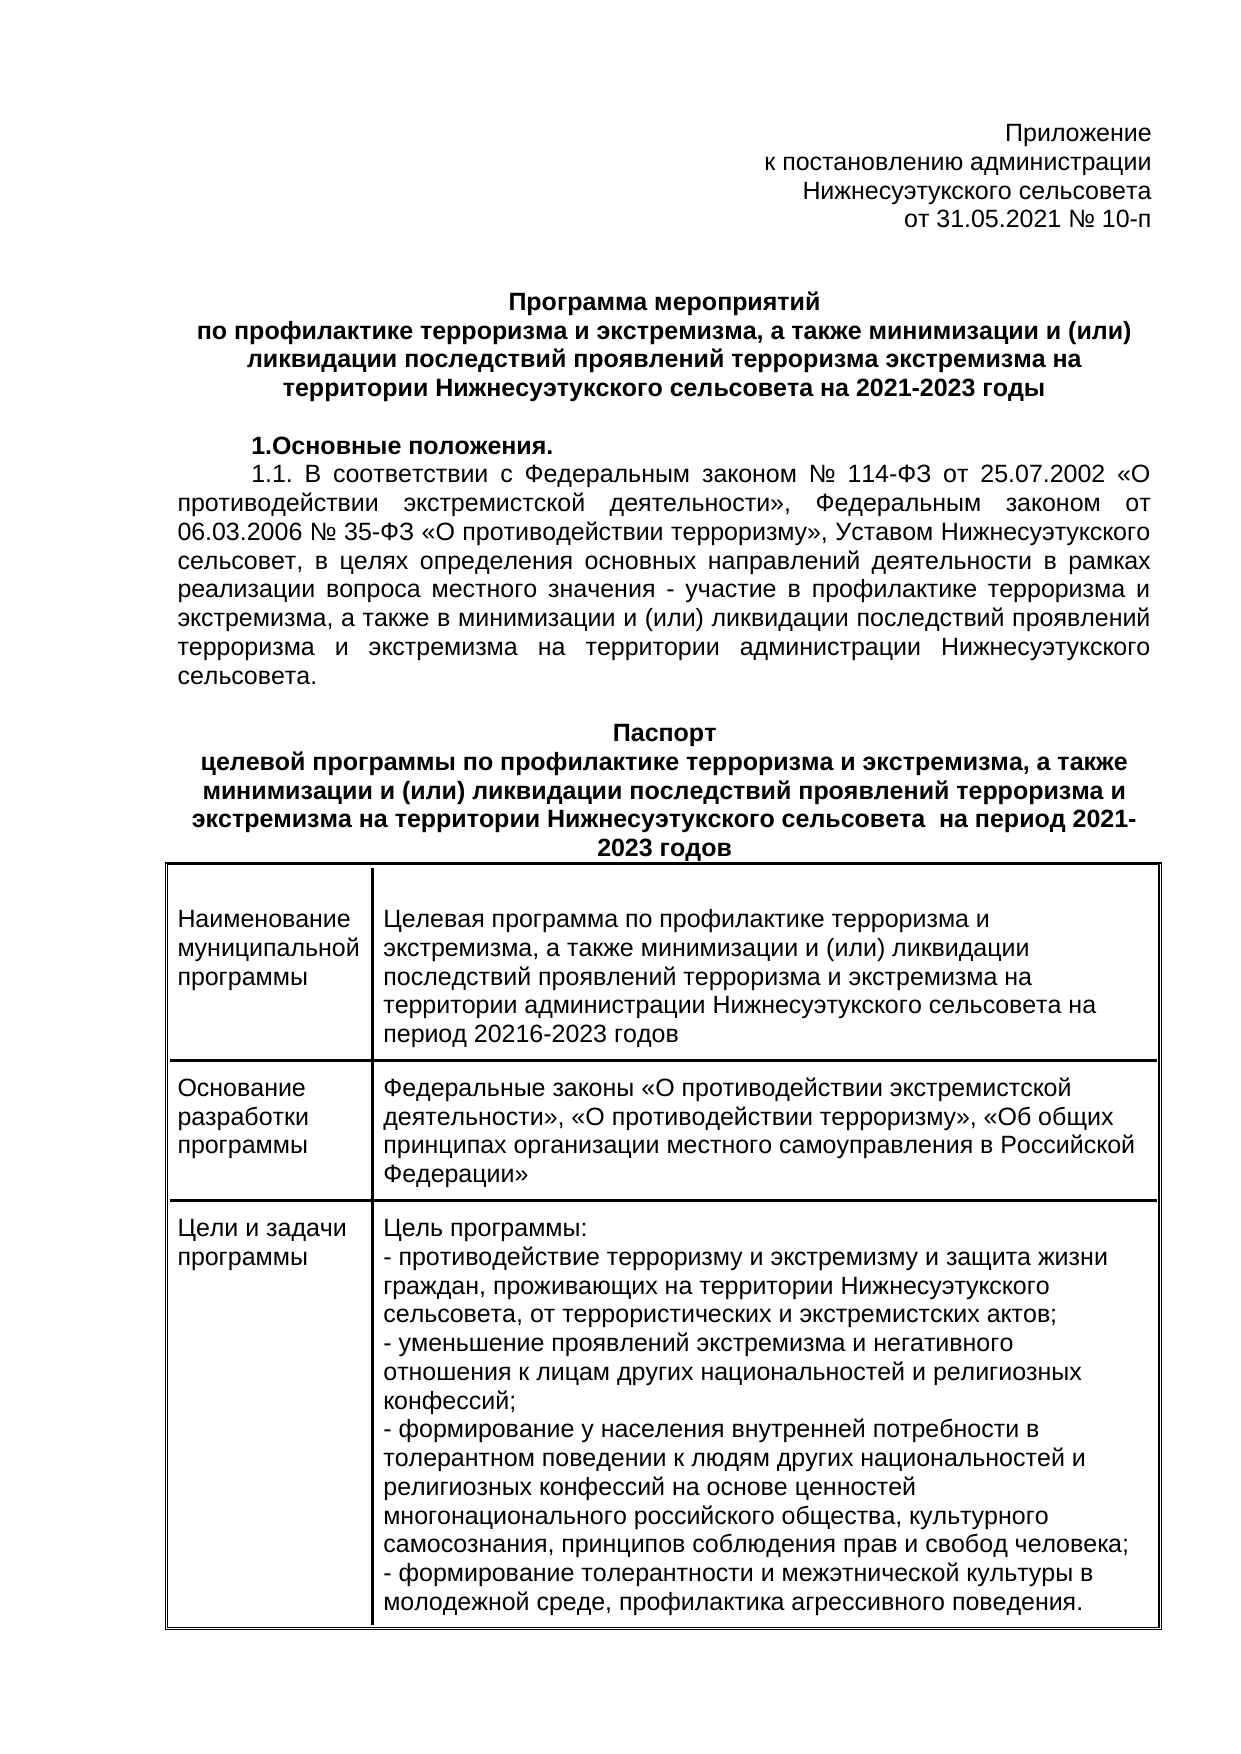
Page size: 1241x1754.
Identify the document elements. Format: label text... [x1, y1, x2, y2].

text 1.Основные положения. [177, 431, 1152, 459]
text к постановлению администрации [177, 147, 1152, 176]
table_header Целевая программа по профилактике терроризма и экстремизма, а также минимизации и (или) ликвидации последствий проявлений терроризма и экстремизма на территории администрации Нижнесуэтукского сельсовета на период 20216-2023 годов [372, 865, 1158, 1059]
text целевой программы по профилактике терроризма и экстремизма, а также минимизации и (или) ликвидации последствий проявлений терроризма и экстремизма на территории Нижнесуэтукского сельсовета на период 2021-2023 годов [177, 747, 1152, 862]
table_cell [168, 1199, 372, 1627]
table_header Наименование муниципальной программы [168, 865, 372, 1059]
text 1.1. В соответствии с Федеральным законом № 114-ФЗ от 25.07.2002 «О противодействии экстремистской деятельности», Федеральным законом от 06.03.2006 № 35-ФЗ «О противодействии терроризму», Уставом Нижнесуэтукского сельсовет, в целях определения основных направлений деятельности в рамках реализации вопроса местного значения - участие в профилактике терроризма и экстремизма, а также в минимизации и (или) ликвидации последствий проявлений терроризма и экстремизма на территории администрации Нижнесуэтукского сельсовета. [177, 459, 1152, 689]
text Программа мероприятий [177, 287, 1152, 316]
text Приложение [177, 118, 1152, 147]
text от 31.05.2021 № 10-п [177, 204, 1152, 233]
text ликвидации последствий проявлений терроризма экстремизма на территории Нижнесуэтукского сельсовета на 2021-2023 годы [177, 344, 1152, 402]
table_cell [372, 1199, 1158, 1627]
text Паспорт [177, 718, 1152, 747]
table_cell Федеральные законы «О противодействии экстремистской деятельности», «О противодействии терроризму», «Об общих принципах организации местного самоуправления в Российской Федерации» [374, 1059, 1158, 1199]
table_cell Основание разработки программы [168, 1059, 371, 1199]
text по профилактике терроризма и экстремизма, а также минимизации и (или) [177, 316, 1152, 344]
text Нижнесуэтукского сельсовета [177, 176, 1152, 204]
